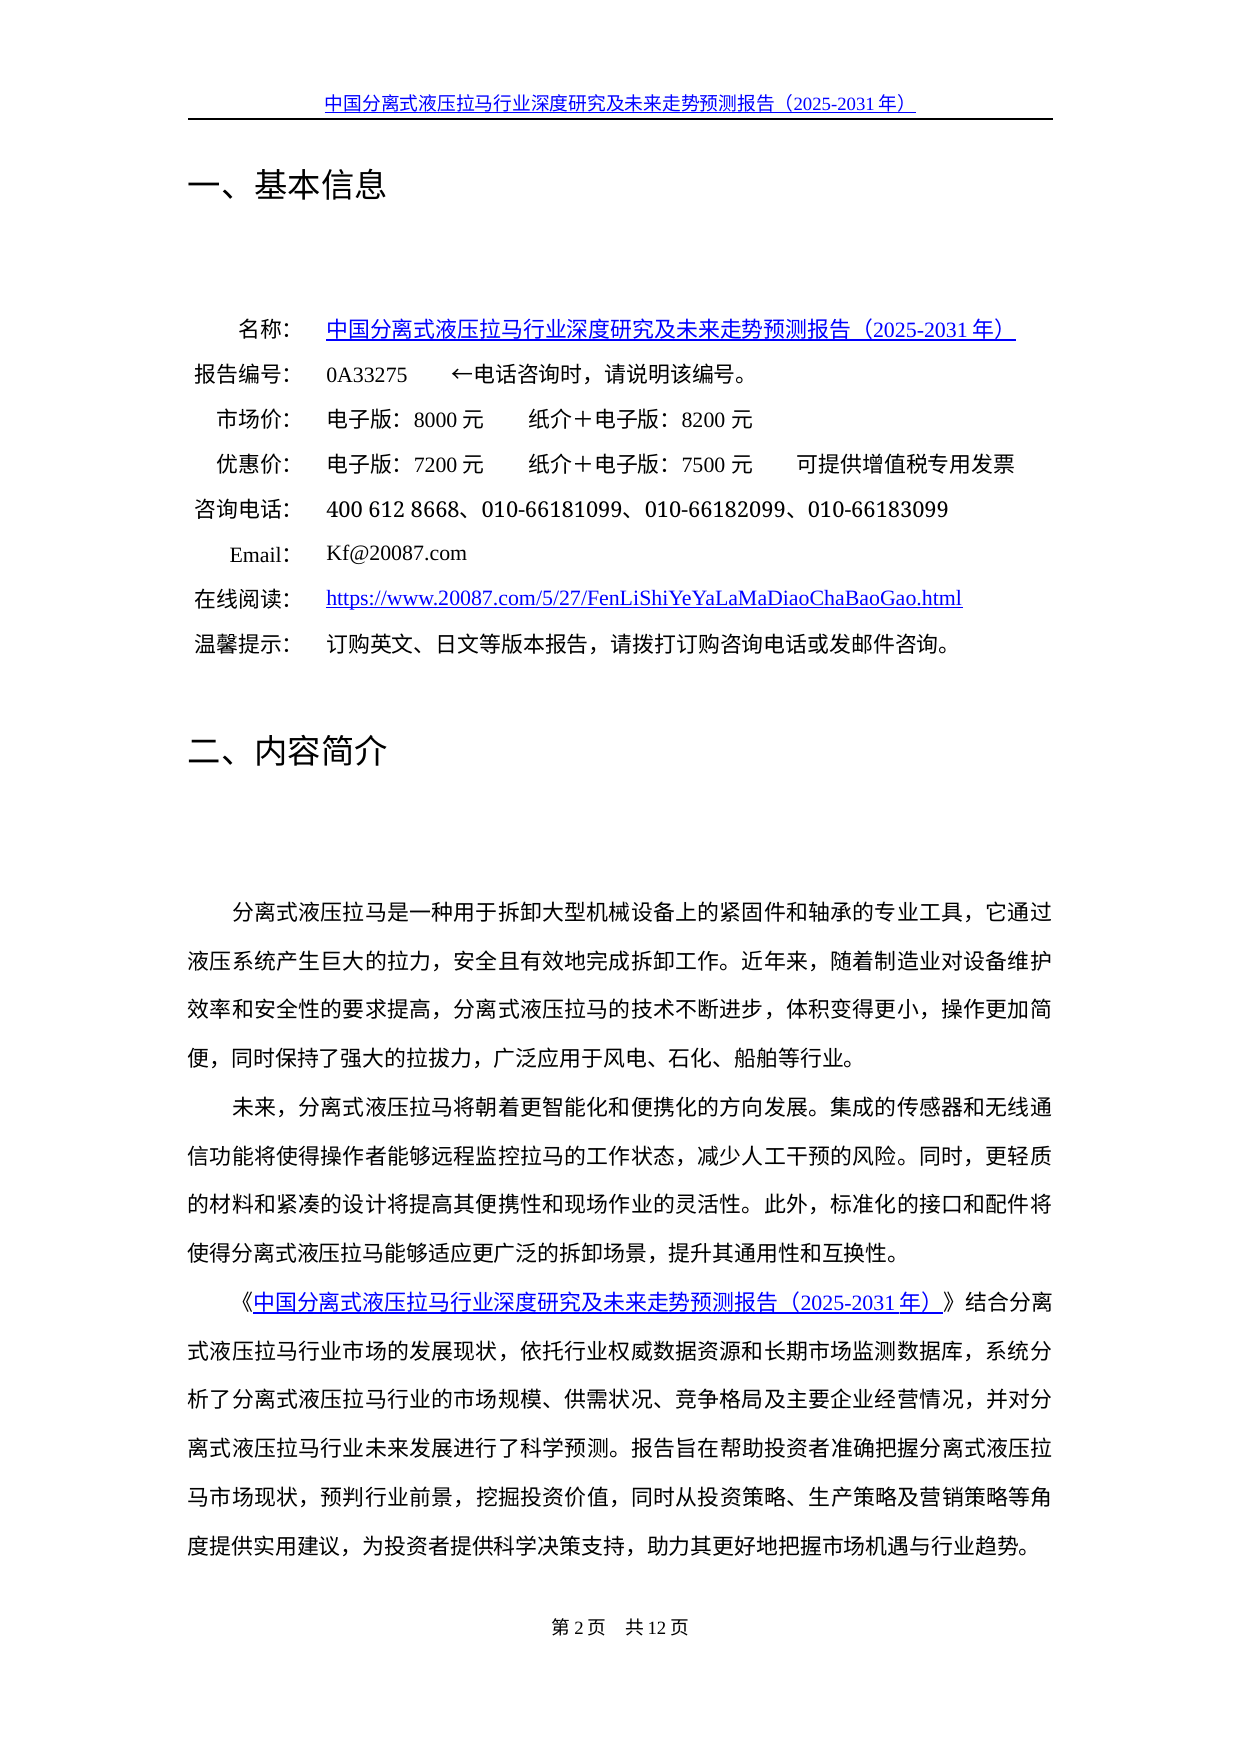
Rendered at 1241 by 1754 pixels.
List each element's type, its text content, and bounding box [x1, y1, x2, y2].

table_cell 订购英文、日文等版本报告，请拨打订购咨询电话或发邮件咨询。 [315, 627, 1073, 672]
table_cell Kf@20087.com [315, 537, 1073, 582]
table_cell 在线阅读： [167, 582, 315, 627]
table_cell 咨询电话： [167, 492, 315, 537]
title 二、内容简介 [187, 717, 1053, 782]
table_cell 电子版：7200 元 纸介＋电子版：7500 元 可提供增值税专用发票 [315, 447, 1073, 492]
table_header 中国分离式液压拉马行业深度研究及未来走势预测报告（2025-2031年） [315, 312, 1073, 357]
table_cell 温馨提示： [167, 627, 315, 672]
table_cell 优惠价： [167, 447, 315, 492]
table_cell 0A33275 ←电话咨询时，请说明该编号。 [315, 357, 1073, 402]
table_cell 400 612 8668、010-66181099、010-66182099、010-66183099 [315, 492, 1073, 537]
table_cell [315, 582, 1073, 627]
table_header 名称： [167, 312, 315, 357]
table_cell 市场价： [167, 402, 315, 447]
table_cell 报告编号： [167, 357, 315, 402]
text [187, 894, 1053, 1561]
title 一、基本信息 [187, 150, 1053, 215]
table_cell Email： [167, 537, 315, 582]
table_cell 电子版：8000 元 纸介＋电子版：8200 元 [315, 402, 1073, 447]
